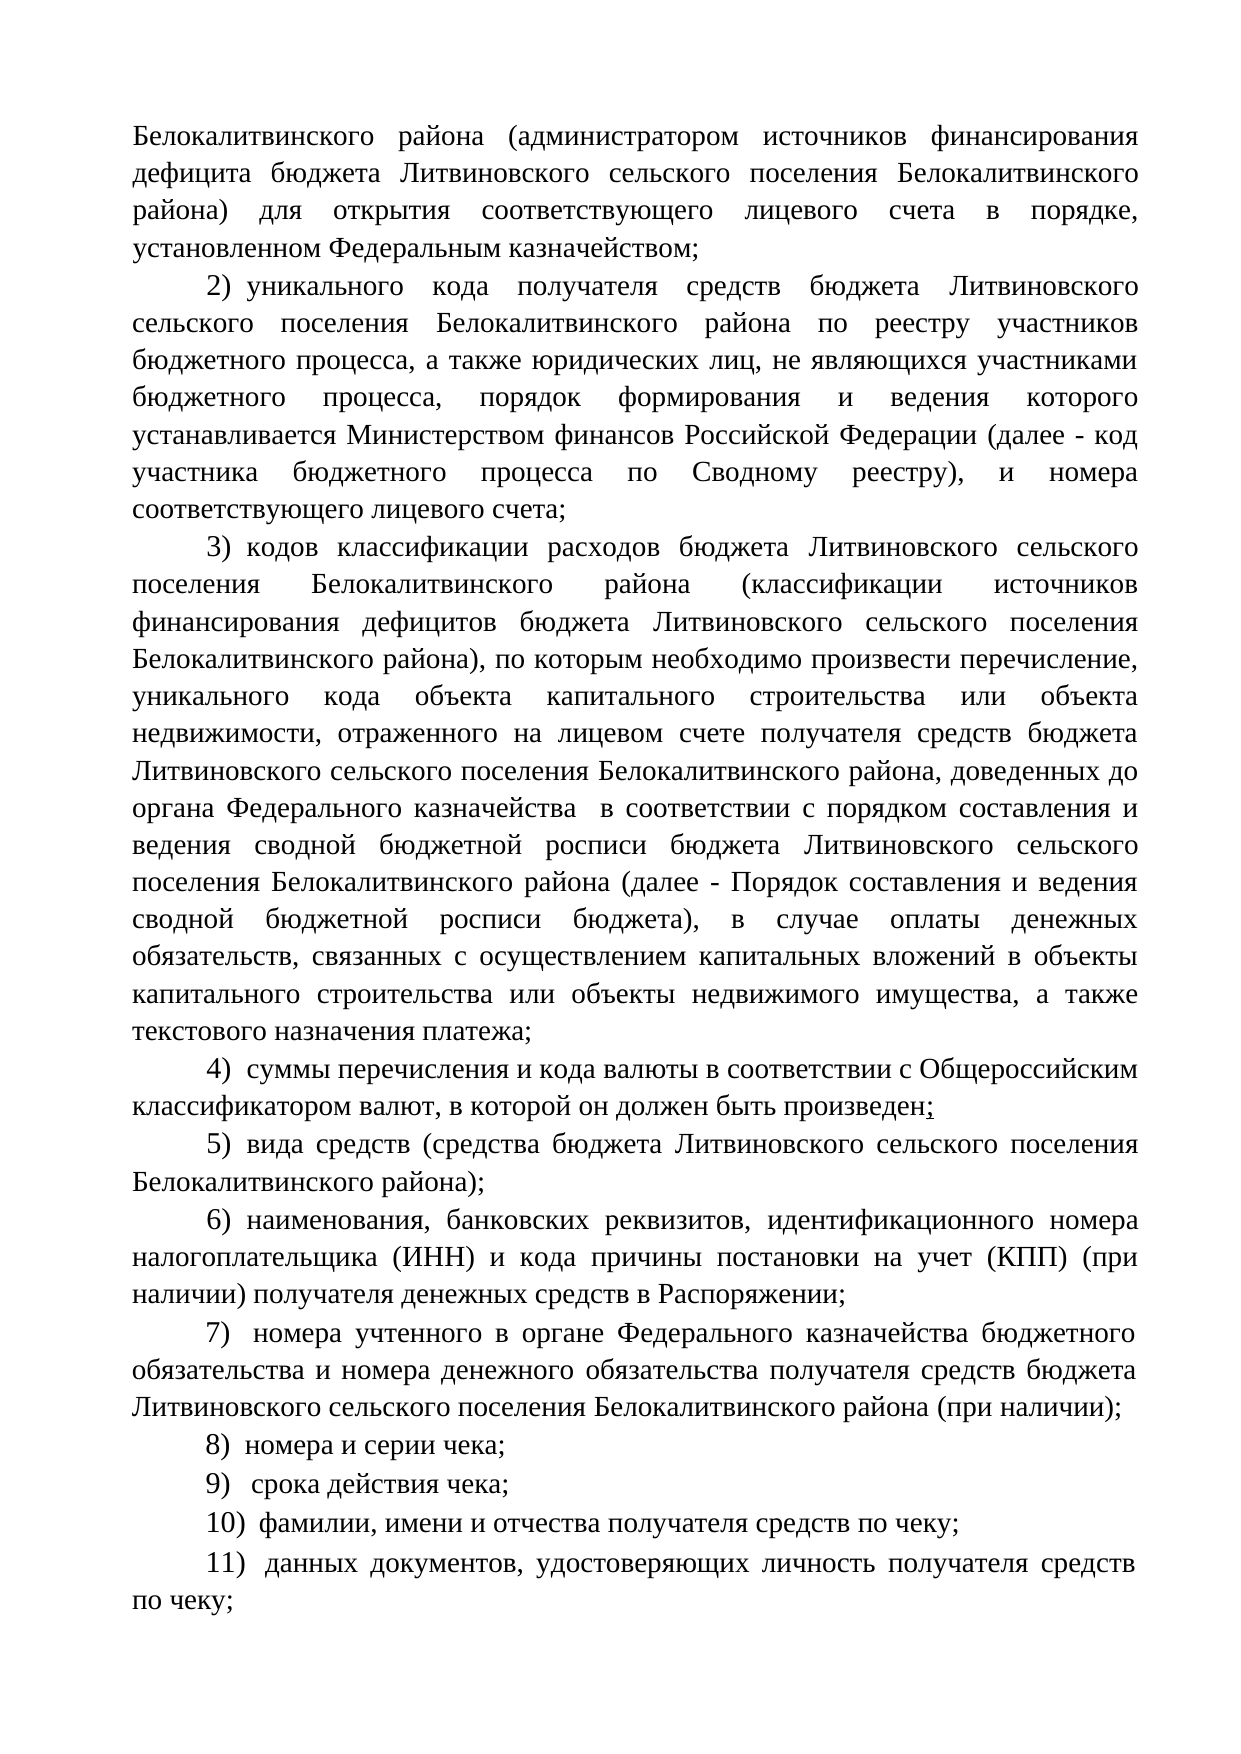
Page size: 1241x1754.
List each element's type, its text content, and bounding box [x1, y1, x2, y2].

list кодов классификации расходов бюджета Литвиновского сельского поселения Белокалитвинского района (классификации источников финансирования дефицитов бюджета Литвиновского сельского поселения Белокалитвинского района), по которым необходимо произвести перечисление, уникального кода объекта капитального строительства или объекта недвижимости, отраженного на лицевом счете получателя средств бюджета Литвиновского сельского поселения Белокалитвинского района, доведенных до органа Федерального казначейства в соответствии с порядком составления и ведения сводной бюджетной росписи бюджета Литвиновского сельского поселения Белокалитвинского района (далее - Порядок составления и ведения сводной бюджетной росписи бюджета), в cлyчae оплаты денежных обязательств, связанных с осуществлением капитальных вложений в объекты капитального строительства или объекты недвижимого имущества, а также текстового назначения платежа; [132, 528, 1139, 1046]
list срока действия чека; [205, 1465, 1152, 1500]
list суммы перечисления и кода валюты в соответствии с Общероссийским классификатором валют, в которой он должен быть произведен; [132, 1050, 1139, 1122]
list номера и серии чека; [205, 1427, 1152, 1461]
list уникального кода получателя средств бюджета Литвиновского сельского поселения Белокалитвинского района по реестру участников бюджетного процесса, а также юридических лиц, не являющихся участниками бюджетного процесса, порядок формирования и ведения которого устанавливается Министерством финансов Российской Федерации (далее - код участника бюджетного процесса по Сводному реестру), и номера соответствующего лицевого счета; [132, 267, 1139, 525]
list номера учтенного в органе Федерального казначейства бюджетного обязательства и номера денежного обязательства получателя средств бюджета Литвиновского сельского поселения Белокалитвинского района (при наличии); [132, 1314, 1136, 1423]
list вида средств (средства бюджета Литвиновского сельского поселения Белокалитвинского района); [132, 1126, 1139, 1197]
list данных документов, удостоверяющих личность получателя средств по чеку; [132, 1544, 1136, 1616]
list наименования, банковских реквизитов, идентификационного номера налогоплательщика (ИНН) и кода причины постановки на учет (КПП) (при наличии) получателя денежных средств в Распоряжении; [132, 1201, 1139, 1310]
list фамилии, имени и отчества получателя средств по чеку; [205, 1504, 1152, 1539]
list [132, 118, 1139, 263]
